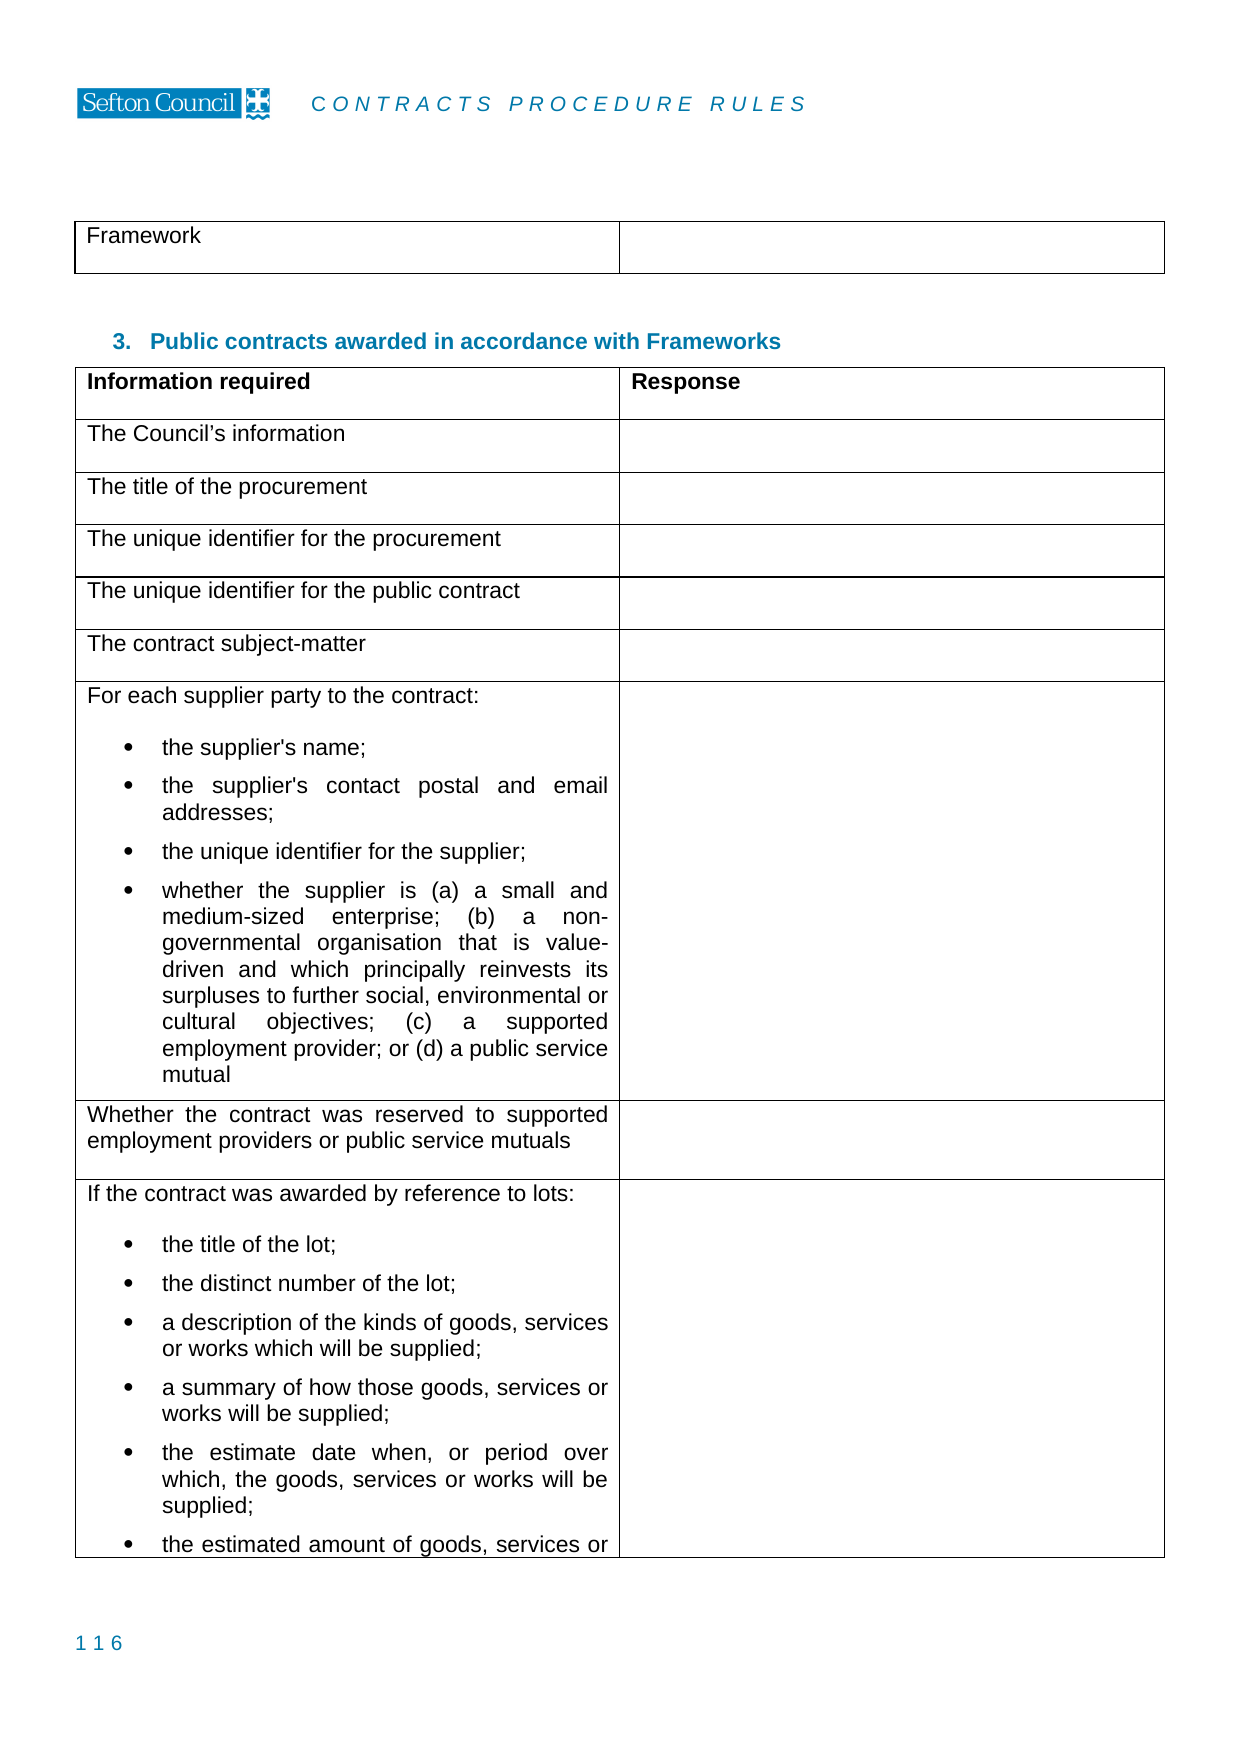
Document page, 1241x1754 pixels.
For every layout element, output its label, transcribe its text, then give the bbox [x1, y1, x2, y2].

table_cell [620, 1180, 1164, 1557]
subtitle Public contracts awarded in accordance with Frameworks [112, 328, 1165, 354]
table_cell For each supplier party to the contract: the supplier's name; the supplier's contact postal and email addresses; the unique identifier for the supplier; whether the supplier is (a) a small and medium-sized enterprise; (b) a non-governmental organisation that is value-driven and which principally reinvests its surpluses to further social, environmental or cultural objectives; (c) a supported employment provider; or (d) a public service mutual [76, 682, 619, 1100]
table_cell [620, 630, 1164, 681]
table_cell [620, 222, 1164, 273]
table_cell Whether the contract was reserved to supported employment providers or public service mutuals [76, 1101, 619, 1179]
table_cell [620, 1101, 1164, 1179]
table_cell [76, 222, 619, 273]
picture [75, 85, 273, 122]
table_cell The title of the procurement [76, 473, 619, 524]
table_cell The unique identifier for the public contract [76, 578, 619, 629]
table_cell The unique identifier for the procurement [76, 525, 619, 576]
table_cell [620, 420, 1164, 472]
table_cell [620, 682, 1164, 1100]
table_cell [76, 1180, 619, 1557]
table_cell The contract subject-matter [76, 630, 619, 681]
table_cell [620, 525, 1164, 576]
table_header Information required [76, 368, 619, 419]
table_cell [620, 578, 1164, 629]
table_header Response [620, 368, 1164, 419]
table_cell The Council’s information [76, 420, 619, 472]
table_cell [620, 473, 1164, 524]
